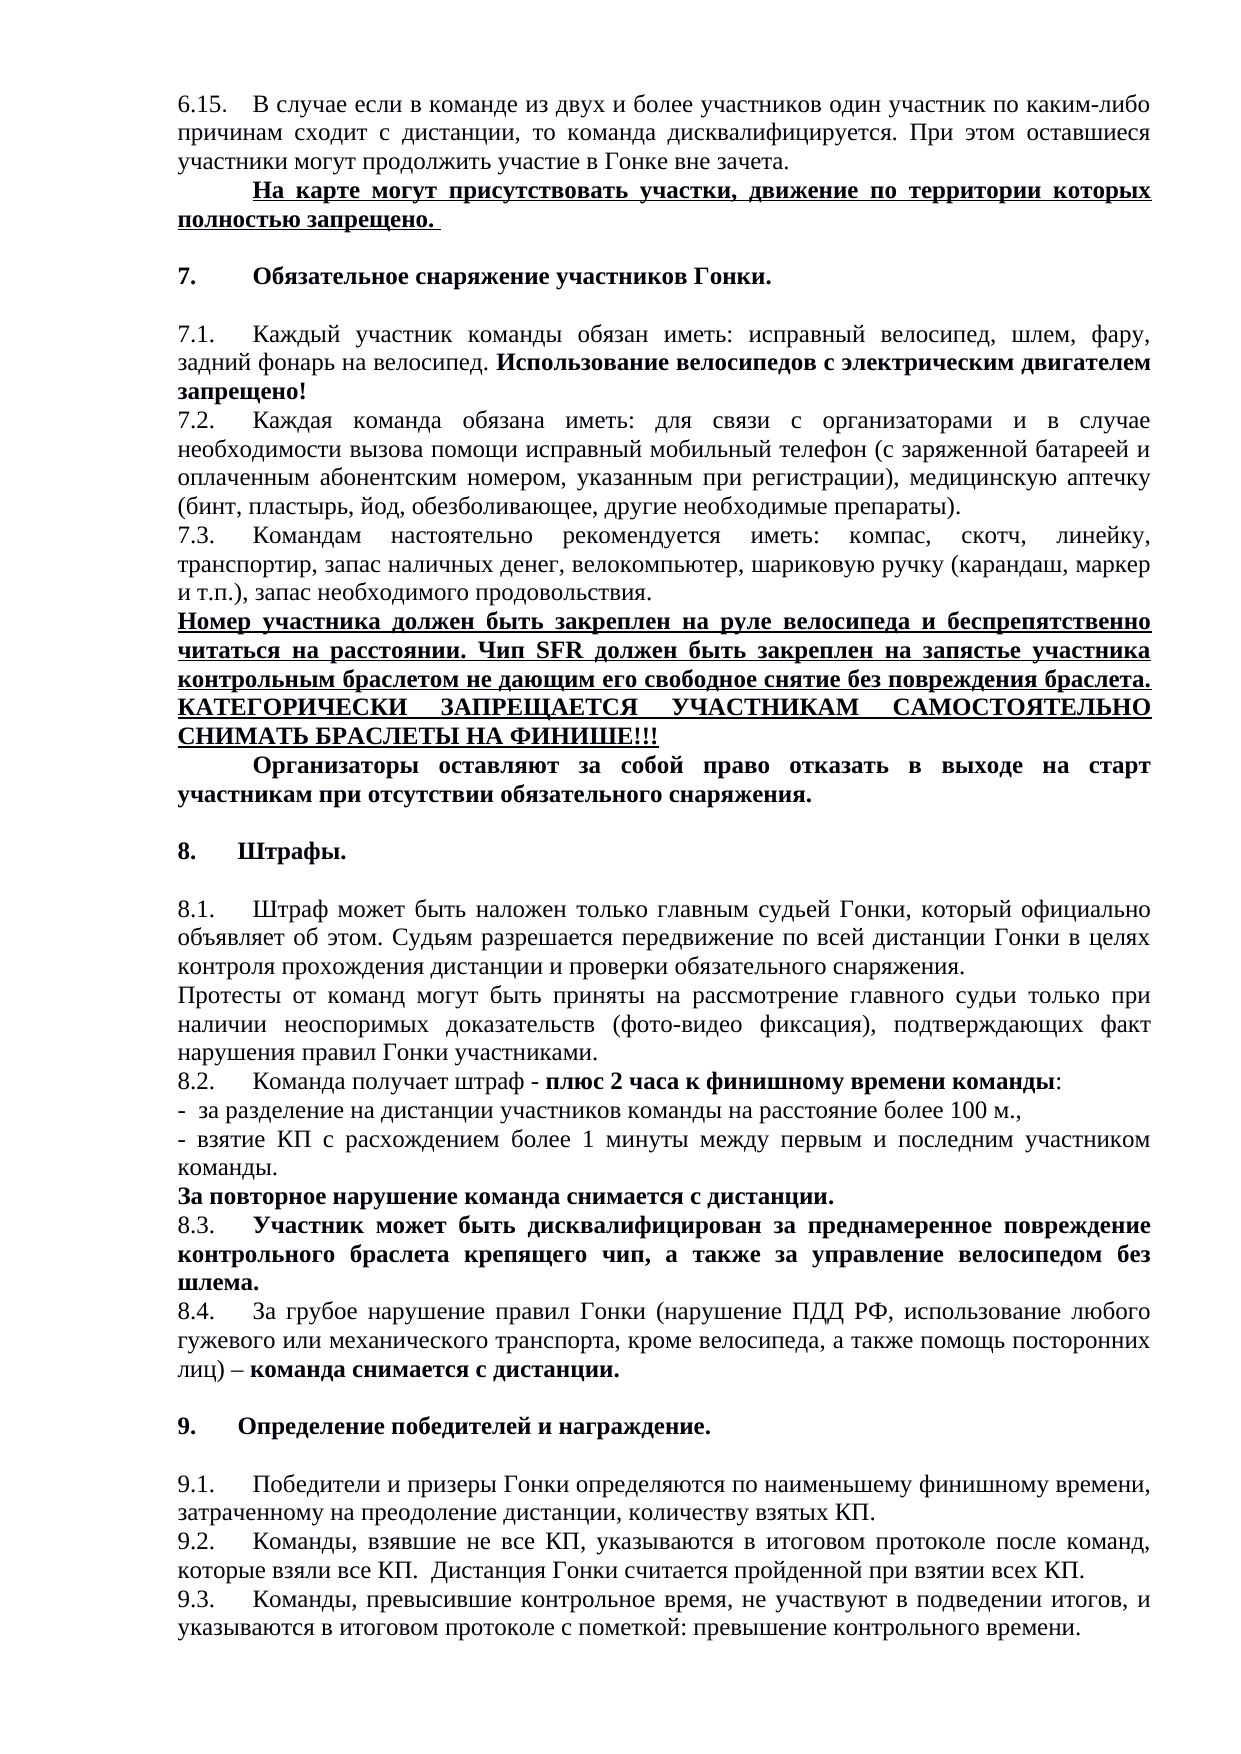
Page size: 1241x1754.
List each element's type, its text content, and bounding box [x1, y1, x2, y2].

subtitle 8. Штрафы. [177, 836, 1152, 865]
text Номер участника должен быть закреплен на руле велосипеда и беспрепятственно читаться на расстоянии. Чип SFR должен быть закреплен на запястье участника контрольным браслетом не дающим его свободное снятие без повреждения браслета. КАТЕГОРИЧЕСКИ ЗАПРЕЩАЕТСЯ УЧАСТНИКАМ САМОСТОЯТЕЛЬНО СНИМАТЬ БРАСЛЕТЫ НА ФИНИШЕ!!! [177, 606, 1152, 631]
text 8.4. За грубое нарушение правил Гонки (нарушение ПДД РФ, использование любого гужевого или механического транспорта, кроме велосипеда, а также помощь посторонних лиц) – команда снимается с дистанции. [177, 1296, 1152, 1382]
text 6.15. В случае если в команде из двух и более участников один участник по каким-либо причинам сходит с дистанции, то команда дисквалифицируется. При этом оставшиеся участники могут продолжить участие в Гонке вне зачета. [177, 89, 1152, 175]
text Протесты от команд могут быть приняты на рассмотрение главного судьи только при наличии неоспоримых доказательств (фото-видео фиксация), подтверждающих факт нарушения правил Гонки участниками. [177, 980, 1152, 1066]
text 9.1. Победители и призеры Гонки определяются по наименьшему финишному времени, затраченному на преодоление дистанции, количеству взятых КП. [177, 1469, 1152, 1526]
text 7.2. Каждая команда обязана иметь: для связи с организаторами и в случае необходимости вызова помощи исправный мобильный телефон (с заряженной батареей и оплаченным абонентским номером, указанным при регистрации), медицинскую аптечку (бинт, пластырь, йод, обезболивающее, другие необходимые препараты). [177, 405, 1152, 520]
text 9.2. Команды, взявшие не все КП, указываются в итоговом протоколе после команд, которые взяли все КП. Дистанция Гонки считается пройденной при взятии всех КП. [177, 1526, 1152, 1584]
text 8.2. Команда получает штраф - плюс 2 часа к финишному времени команды: [177, 1066, 1152, 1095]
text 8.1. Штраф может быть наложен только главным судьей Гонки, который официально объявляет об этом. Судьям разрешается передвижение по всей дистанции Гонки в целях контроля прохождения дистанции и проверки обязательного снаряжения. [177, 894, 1152, 980]
text 8.3. Участник может быть дисквалифицирован за преднамеренное повреждение контрольного браслета крепящего чип, а также за управление велосипедом без шлема. [177, 1210, 1152, 1296]
text 7. Обязательное снаряжение участников Гонки. [177, 261, 1152, 290]
text 7.1. Каждый участник команды обязан иметь: исправный велосипед, шлем, фару, задний фонарь на велосипед. Использование велосипедов с электрическим двигателем запрещено! [177, 319, 1152, 405]
text Номер участника должен быть закреплен на руле велосипеда и беспрепятственно читаться на расстоянии. Чип SFR должен быть закреплен на запястье участника контрольным браслетом не дающим его свободное снятие без повреждения браслета. КАТЕГОРИЧЕСКИ ЗАПРЕЩАЕТСЯ УЧАСТНИКАМ САМОСТОЯТЕЛЬНО СНИМАТЬ БРАСЛЕТЫ НА ФИНИШЕ!!! [177, 690, 1152, 717]
text За повторное нарушение команда снимается с дистанции. [177, 1181, 1152, 1210]
subtitle 9. Определение победителей и награждение. [177, 1411, 1152, 1440]
text Организаторы оставляют за собой право отказать в выходе на старт участникам при отсутствии обязательного снаряжения. [177, 750, 1152, 807]
text 7.3. Командам настоятельно рекомендуется иметь: компас, скотч, линейку, транспортир, запас наличных денег, велокомпьютер, шариковую ручку (карандаш, маркер и т.п.), запас необходимого продовольствия. [177, 520, 1152, 606]
text - за разделение на дистанции участников команды на расстояние более 100 м., [177, 1095, 1152, 1124]
text - взятие КП с расхождением более 1 минуты между первым и последним участником команды. [177, 1124, 1152, 1181]
text На карте могут присутствовать участки, движение по территории которых полностью запрещено. [177, 175, 1152, 232]
text 9.3. Команды, превысившие контрольное время, не участвуют в подведении итогов, и указываются в итоговом протоколе с пометкой: превышение контрольного времени. [177, 1584, 1152, 1641]
text Номер участника должен быть закреплен на руле велосипеда и беспрепятственно читаться на расстоянии. Чип SFR должен быть закреплен на запястье участника контрольным браслетом не дающим его свободное снятие без повреждения браслета. КАТЕГОРИЧЕСКИ ЗАПРЕЩАЕТСЯ УЧАСТНИКАМ САМОСТОЯТЕЛЬНО СНИМАТЬ БРАСЛЕТЫ НА ФИНИШЕ!!! [177, 718, 1152, 750]
text Номер участника должен быть закреплен на руле велосипеда и беспрепятственно читаться на расстоянии. Чип SFR должен быть закреплен на запястье участника контрольным браслетом не дающим его свободное снятие без повреждения браслета. КАТЕГОРИЧЕСКИ ЗАПРЕЩАЕТСЯ УЧАСТНИКАМ САМОСТОЯТЕЛЬНО СНИМАТЬ БРАСЛЕТЫ НА ФИНИШЕ!!! [177, 632, 1152, 689]
